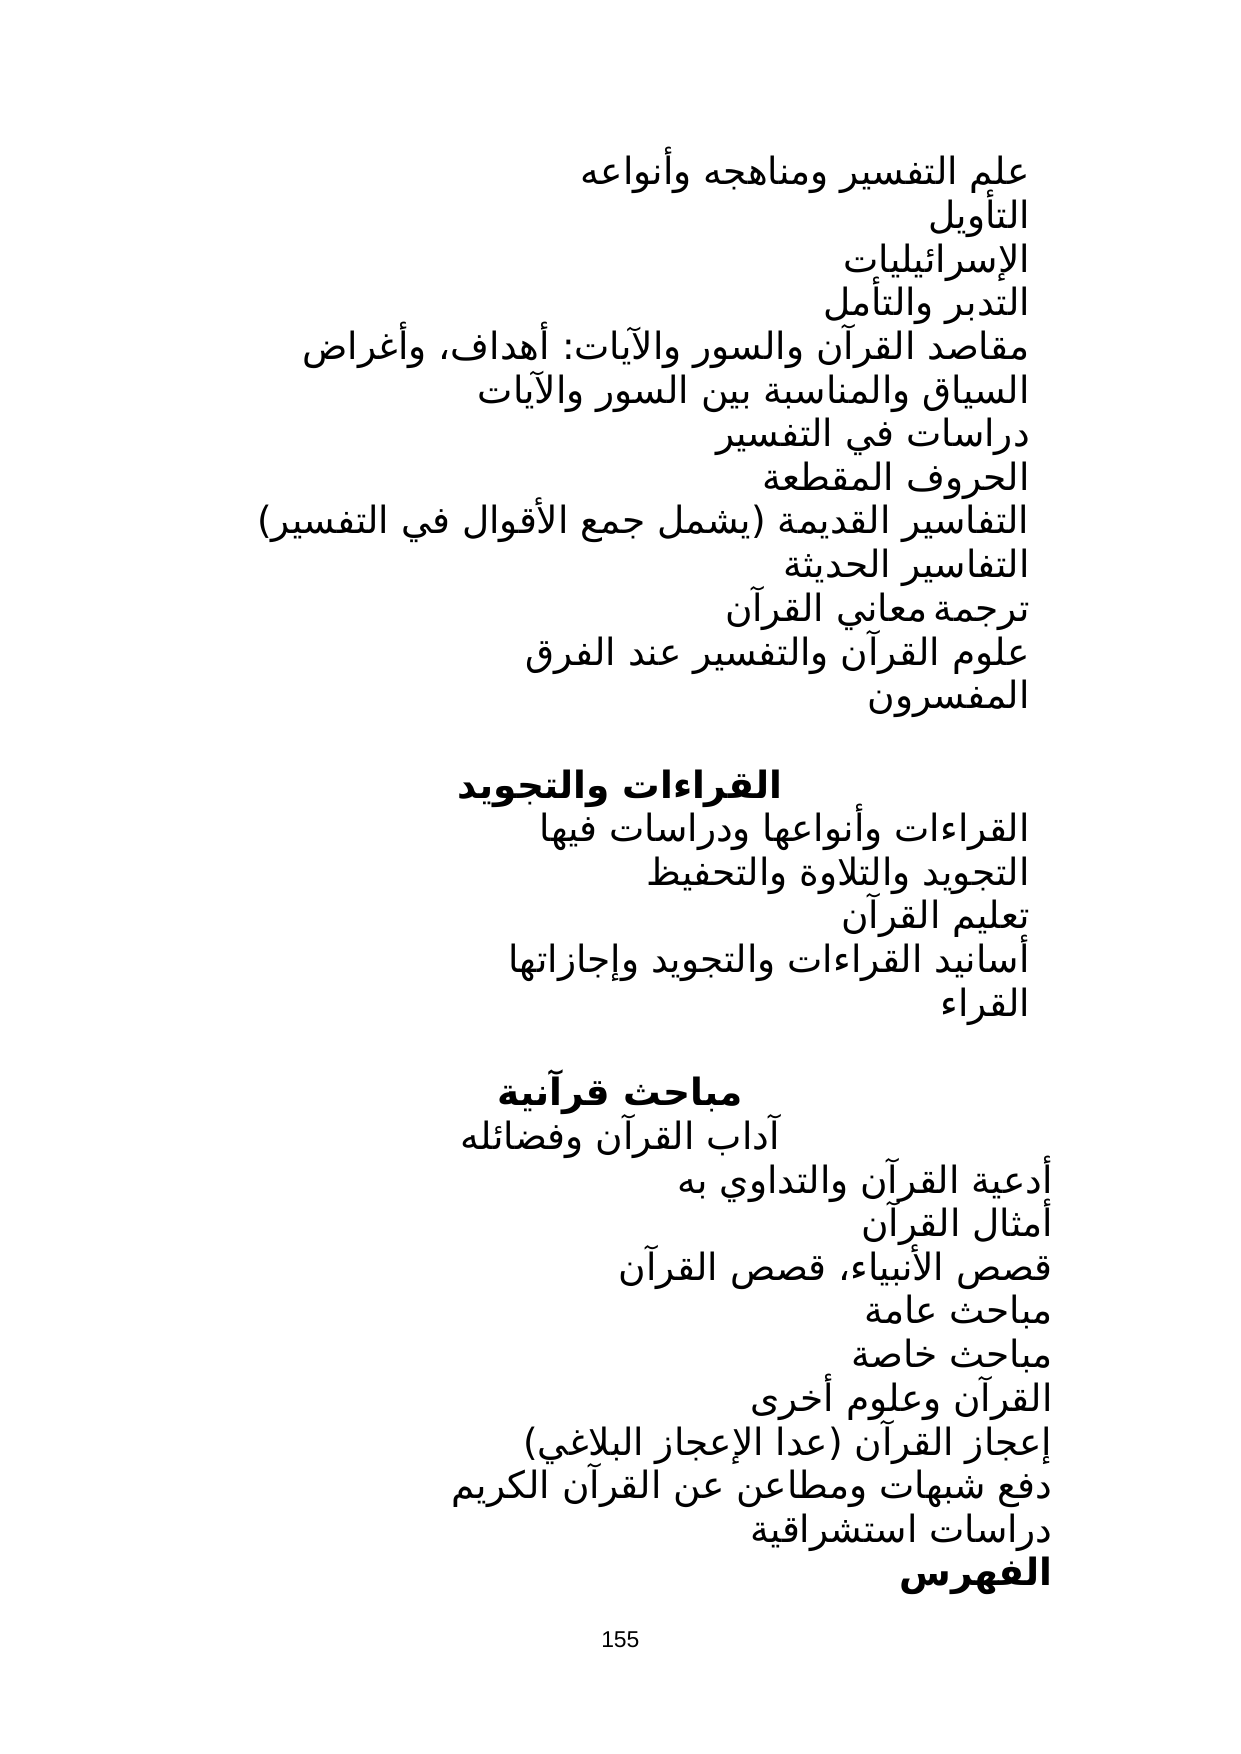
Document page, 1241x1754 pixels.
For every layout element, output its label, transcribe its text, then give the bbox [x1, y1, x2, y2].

text القراءات وأنواعها ودراسات فيها 87 [187, 807, 1030, 851]
text دراسات استشراقية 141 [187, 1507, 1053, 1551]
text التدبر والتأمل والهدايات 56 [187, 281, 1030, 324]
text علم التفسير ومناهجه وأنواعه 48 [187, 150, 1030, 194]
text دفع شبهات ومطاعن عن القرآن الكريم 140 [187, 1464, 1053, 1507]
text السياق والمناسبة بين السور والآيات 62 [187, 368, 1030, 412]
text مقاصد القرآن والسور والآيات: أهداف، وأغراض 60 [187, 324, 1030, 368]
text القراءات والتجويد [187, 763, 1053, 807]
text تعليم القرآن 105 [187, 894, 1030, 938]
text المفسرون 87 [187, 674, 1030, 717]
text علوم القرآن والتفسير عند الفرق 84 [187, 630, 1030, 674]
text الفهرس 143 [187, 1551, 1053, 1595]
text مباحث خاصة 119 [187, 1333, 1053, 1376]
text القرآن وعلوم أخرى 136 [187, 1376, 1053, 1420]
text القراء 106 [187, 981, 1030, 1025]
text ترجمة معاني القرآن 83 [187, 586, 1030, 630]
text إعجاز القرآن (عدا الإعجاز البلاغي) 138 [187, 1420, 1053, 1464]
text قصص الأنبياء، قصص القرآن 109 [187, 1246, 1053, 1289]
text أدعية القرآن والتداوي به 108 [187, 1158, 1053, 1202]
text أمثال القرآن 109 [187, 1202, 1053, 1246]
text التأويل 55 [187, 194, 1030, 237]
text التفاسير القديمة (يشمل جمع الأقوال في التفسير) 70 [187, 499, 1030, 543]
text التجويد والتلاوة والتحفيظ 98 [187, 851, 1030, 894]
text الإسرائيليات 56 [187, 237, 1030, 281]
text مباحث قرآنية [187, 1071, 1053, 1114]
text مباحث عامة 115 [187, 1289, 1053, 1333]
text التفاسير الحديثة 78 [187, 543, 1030, 586]
text الحروف المقطعة 69 [187, 456, 1030, 499]
text أسانيد القراءات والتجويد وإجازاتها 106 [187, 938, 1030, 981]
text دراسات في التفسير 64 [187, 412, 1030, 456]
text آداب القرآن وفضائله 107 [187, 1114, 1053, 1158]
